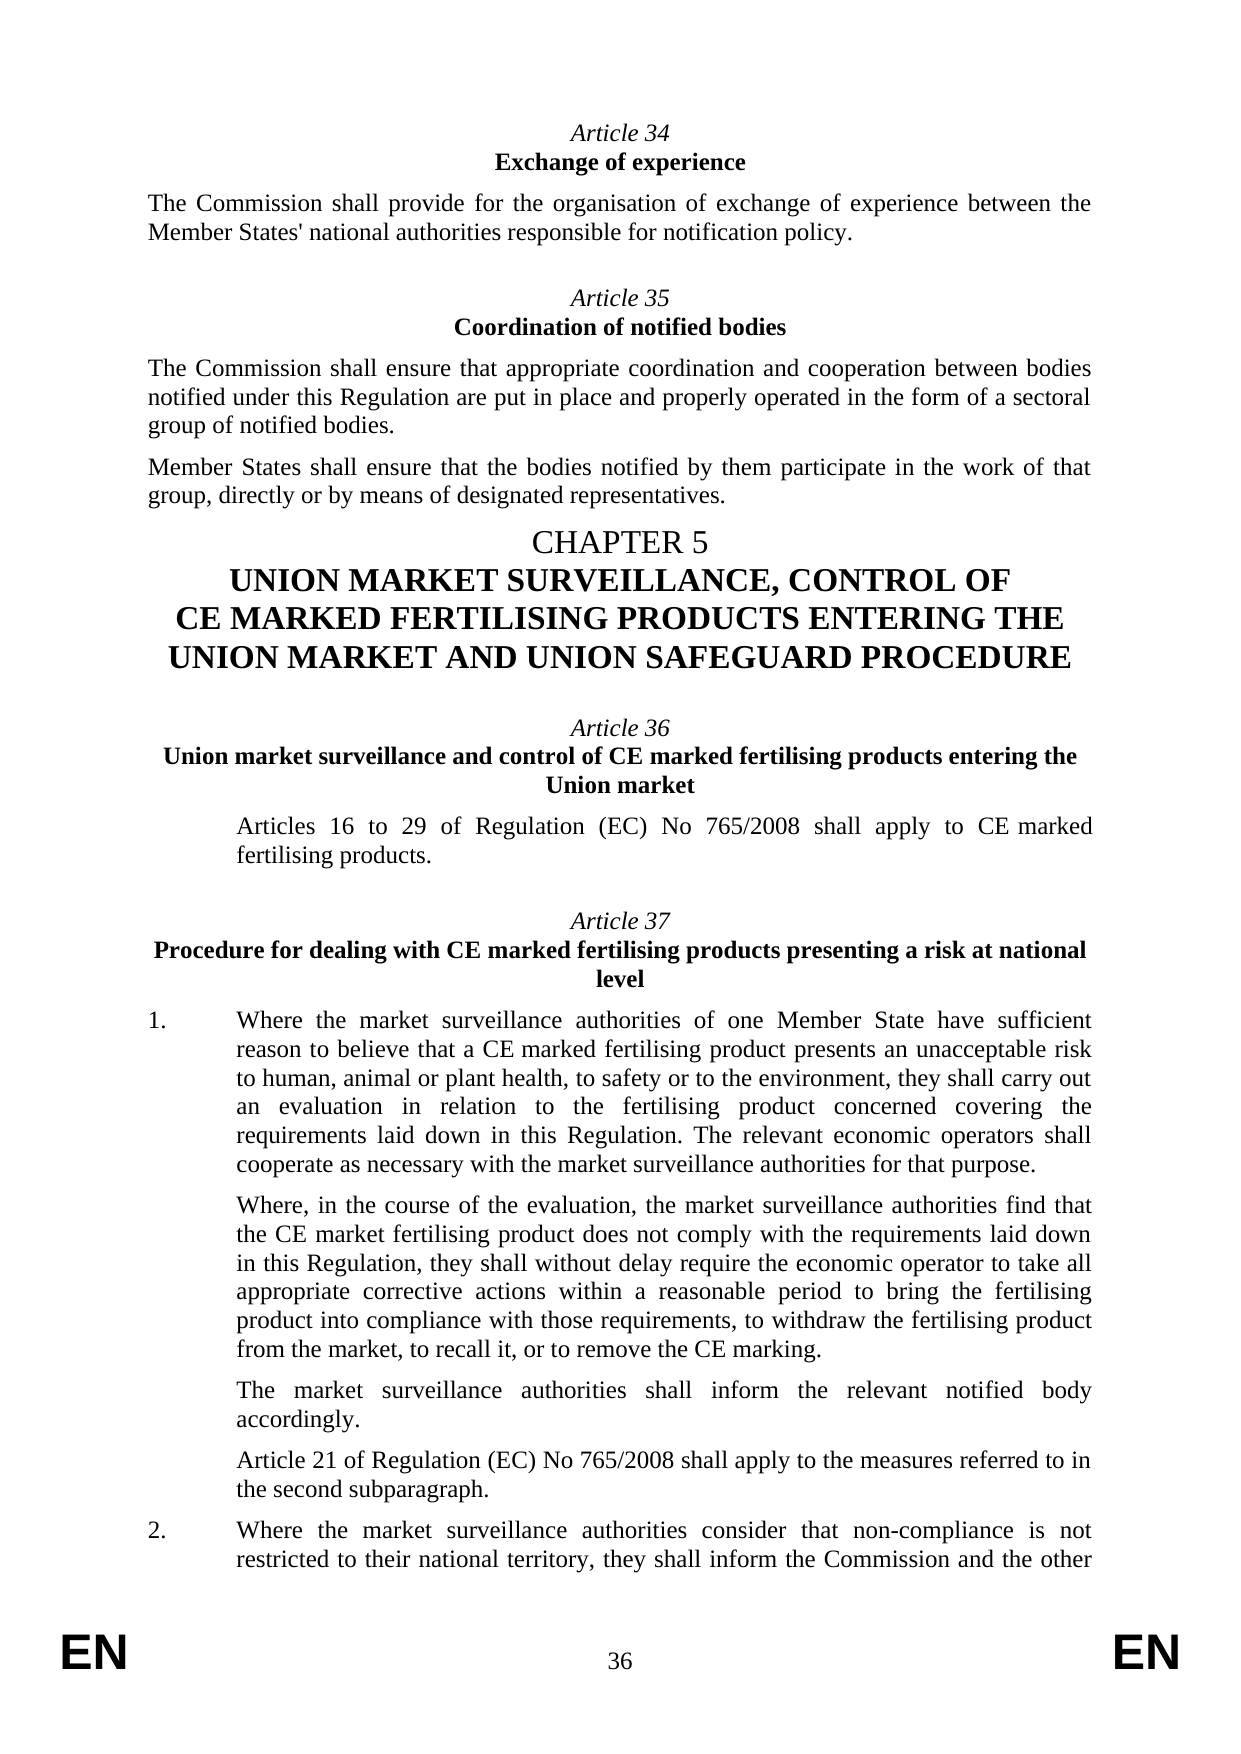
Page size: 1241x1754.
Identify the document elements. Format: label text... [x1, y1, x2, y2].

title Chapter 5 Union market surveillance, control of CE marked fertilising products entering the Union market and Union safeguard procedure [148, 522, 1093, 675]
text Article 37 Procedure for dealing with CE marked fertilising products presenting a risk at national level [148, 906, 1093, 993]
text Article 21 of Regulation (EC) No 765/2008 shall apply to the measures referred to in the second subparagraph. [236, 1445, 1093, 1503]
text Articles 16 to 29 of Regulation (EC) No 765/2008 shall apply to CE marked fertilising products. [236, 811, 1093, 869]
text The market surveillance authorities shall inform the relevant notified body accordingly. [236, 1375, 1093, 1433]
text Article 36 Union market surveillance and control of CE marked fertilising products entering the Union market [148, 713, 1093, 799]
text 1. Where the market surveillance authorities of one Member State have sufficient reason to believe that a CE marked fertilising product presents an unacceptable risk to human, animal or plant health, to safety or to the environment, they shall carry out an evaluation in relation to the fertilising product concerned covering the requirements laid down in this Regulation. The relevant economic operators shall cooperate as necessary with the market surveillance authorities for that purpose. [148, 1005, 1093, 1178]
text Article 34 Exchange of experience [148, 118, 1093, 176]
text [148, 1515, 1093, 1573]
text The Commission shall ensure that appropriate coordination and cooperation between bodies notified under this Regulation are put in place and properly operated in the form of a sectoral group of notified bodies. [148, 353, 1093, 439]
text Where, in the course of the evaluation, the market surveillance authorities find that the CE market fertilising product does not comply with the requirements laid down in this Regulation, they shall without delay require the economic operator to take all appropriate corrective actions within a reasonable period to bring the fertilising product into compliance with those requirements, to withdraw the fertilising product from the market, to recall it, or to remove the CE marking. [236, 1190, 1093, 1363]
text The Commission shall provide for the organisation of exchange of experience between the Member States' national authorities responsible for notification policy. [148, 188, 1093, 246]
text Article 35 Coordination of notified bodies [148, 283, 1093, 341]
text Member States shall ensure that the bodies notified by them participate in the work of that group, directly or by means of designated representatives. [148, 452, 1093, 509]
